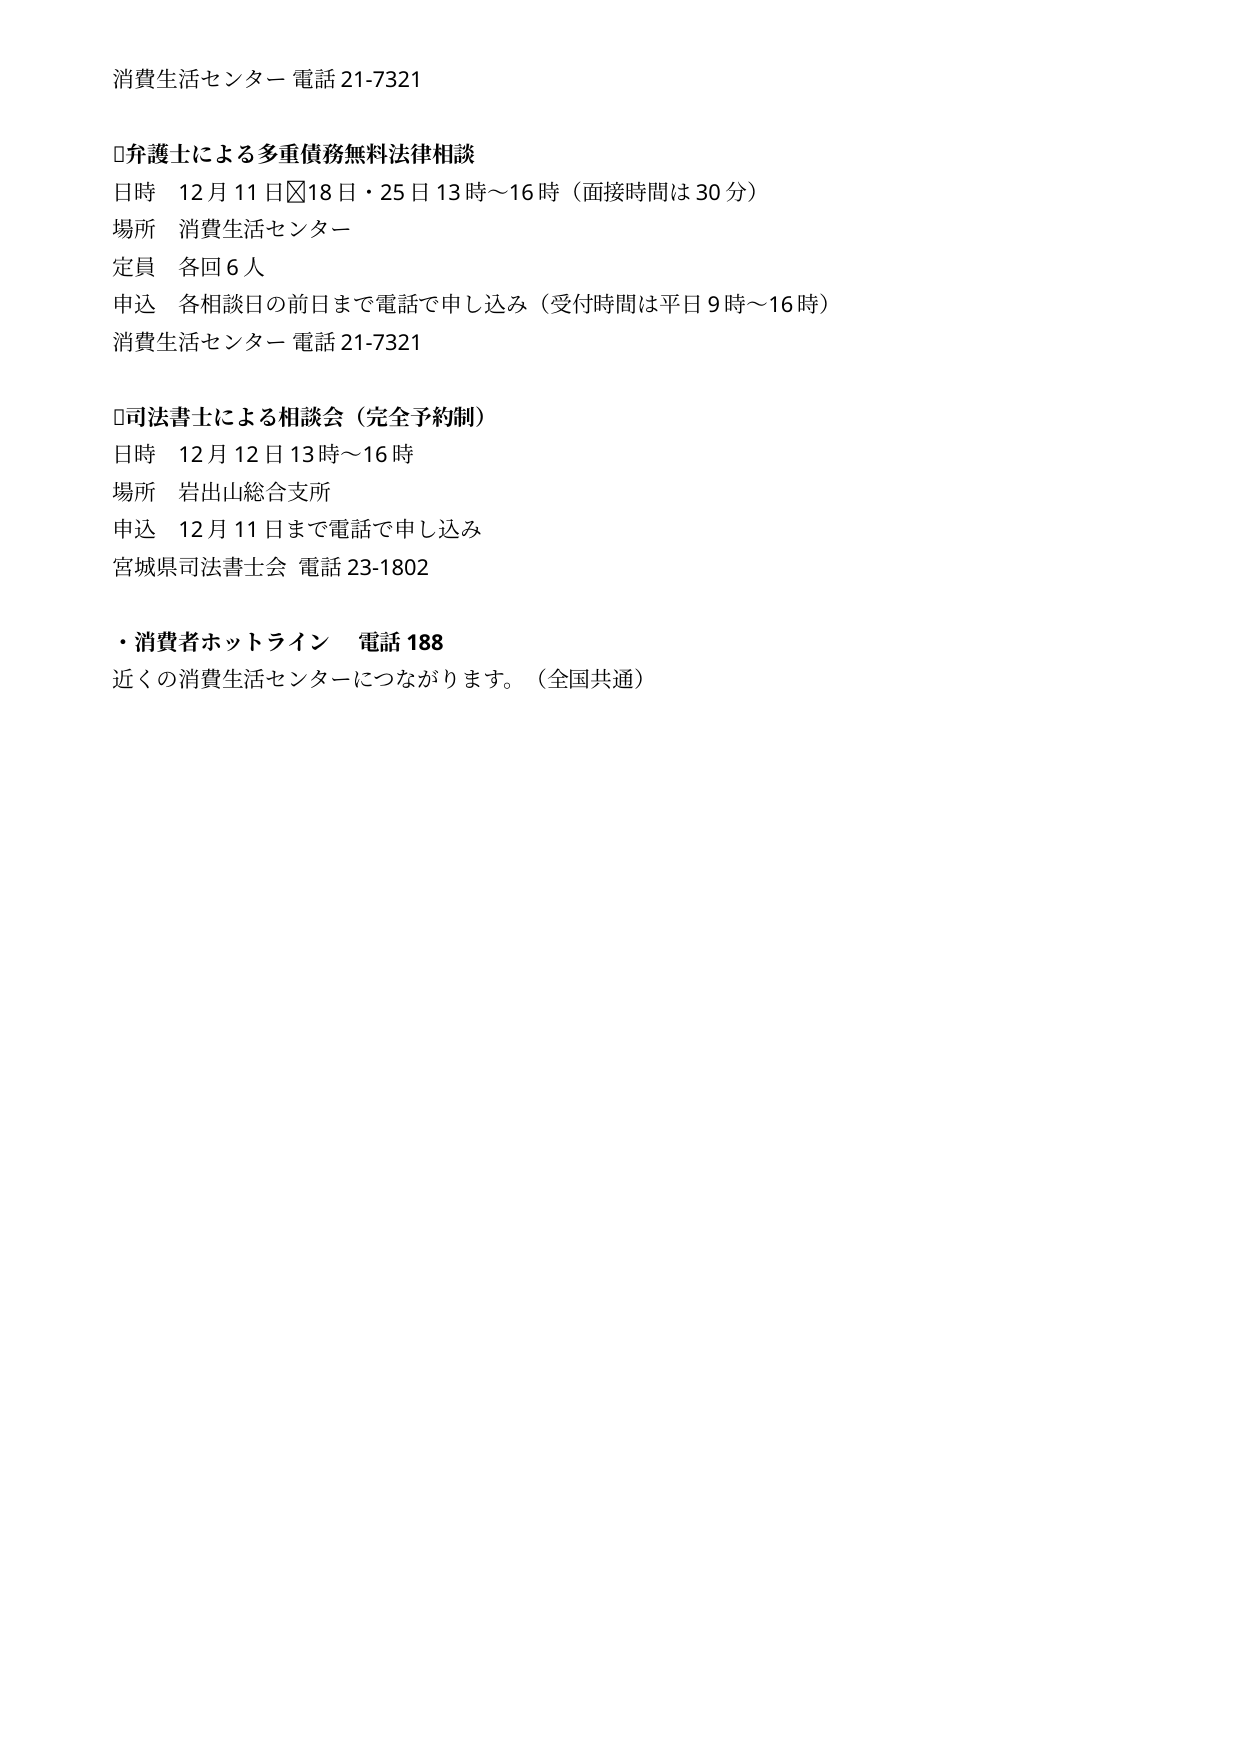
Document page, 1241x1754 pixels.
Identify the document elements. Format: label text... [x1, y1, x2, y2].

text 場所 消費生活センター [112, 209, 1128, 247]
text 弁護士による多重債務無料法律相談 [112, 134, 1128, 172]
text 消費生活センター 電話21-7321 [112, 59, 1128, 97]
text 場所 岩出山総合支所 [112, 472, 1128, 509]
text 日時 12月12日13時～16時 [112, 434, 1128, 472]
text 近くの消費生活センターにつながります。（全国共通） [112, 659, 1128, 697]
text 宮城県司法書士会 電話23-1802 [112, 547, 1128, 584]
text 申込 12月11日まで電話で申し込み [112, 509, 1128, 547]
text 司法書士による相談会（完全予約制） [112, 397, 1128, 434]
text 定員 各回6人 [112, 247, 1128, 284]
text ・消費者ホットライン 電話188 [112, 622, 1128, 659]
text 申込 各相談日の前日まで電話で申し込み（受付時間は平日9時～16時） [112, 284, 1128, 322]
text 日時 12月11日18日・25日13時～16時（面接時間は30分） [112, 172, 1128, 209]
text 消費生活センター 電話21-7321 [112, 322, 1128, 359]
